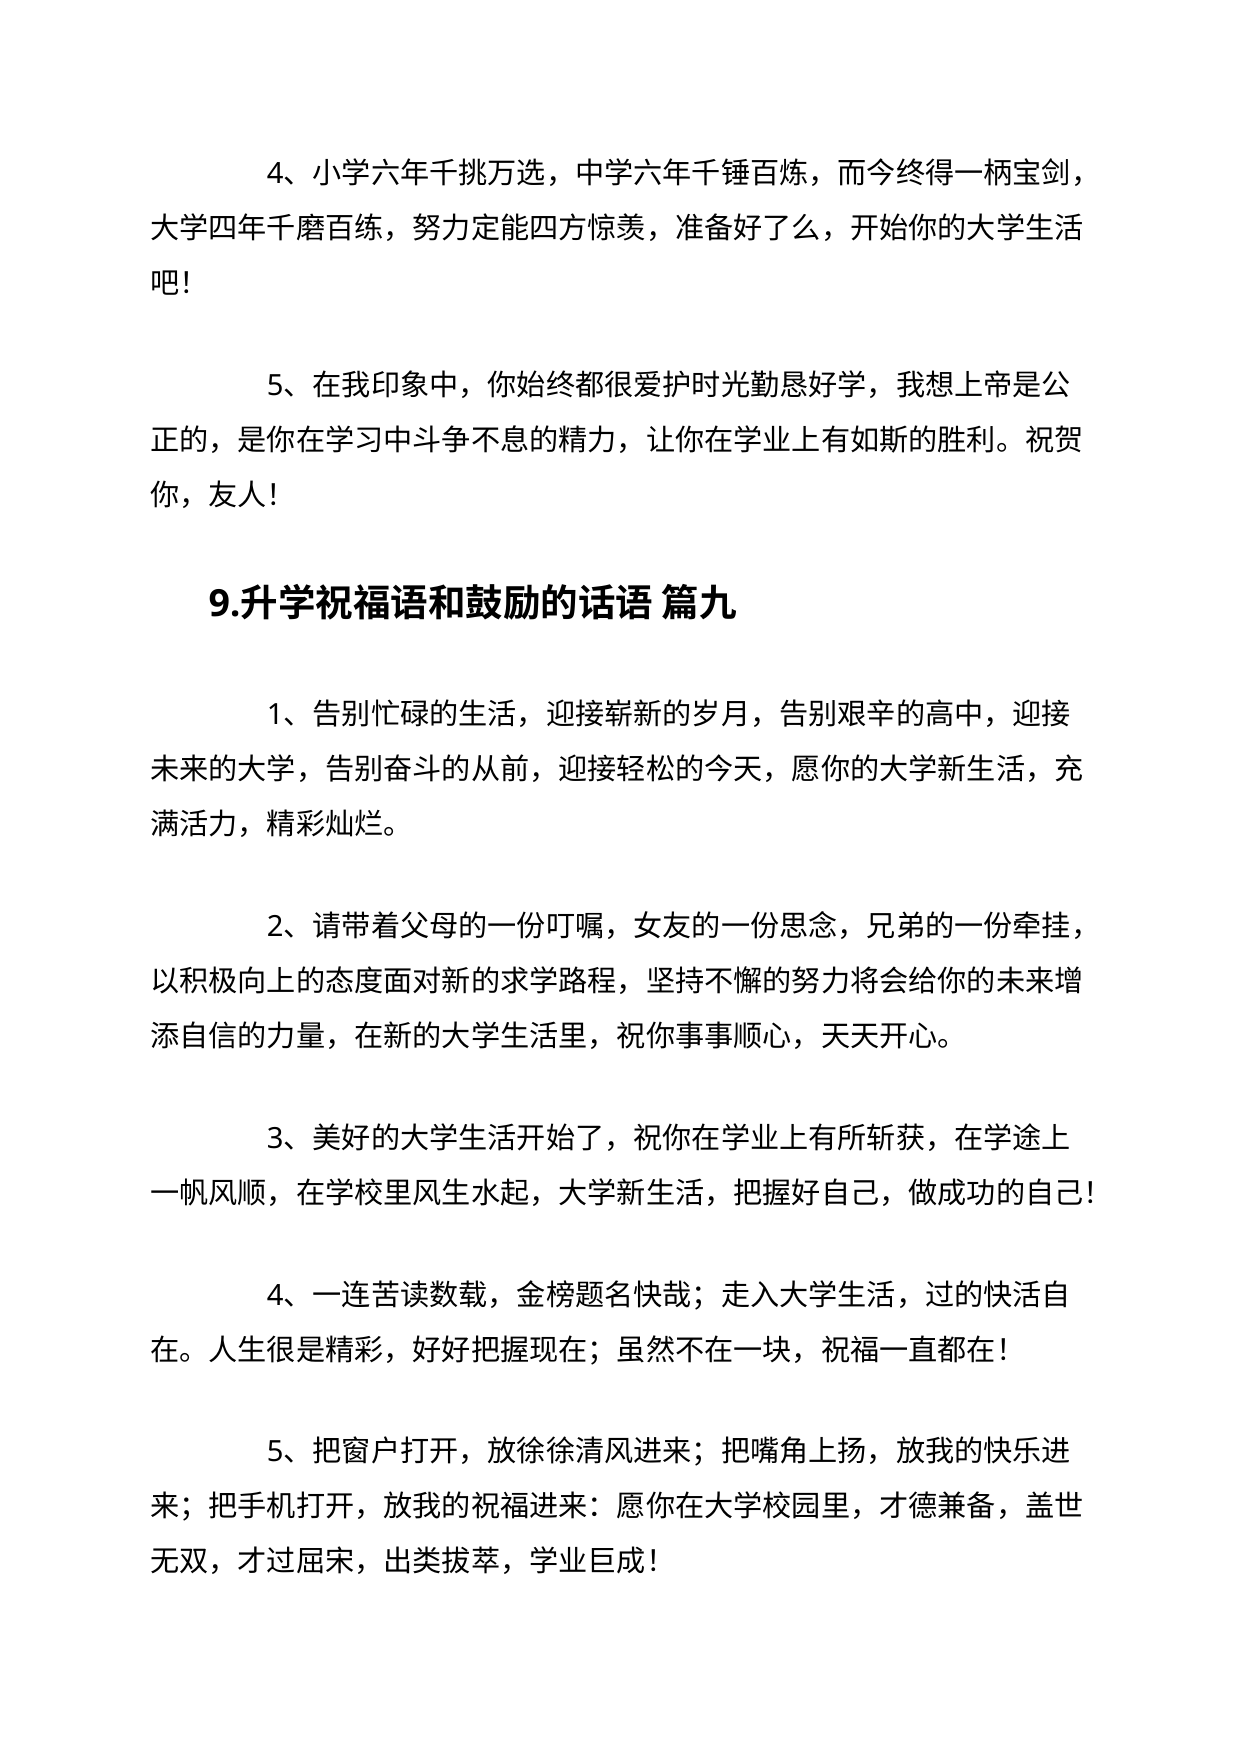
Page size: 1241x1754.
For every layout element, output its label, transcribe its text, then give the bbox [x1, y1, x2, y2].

text 4、一连苦读数载，金榜题名快哉；走入大学生活，过的快活自在。人生很是精彩，好好把握现在；虽然不在一块，祝福一直都在！ [150, 1271, 1090, 1368]
text 5、把窗户打开，放徐徐清风进来；把嘴角上扬，放我的快乐进来；把手机打开，放我的祝福进来：愿你在大学校园里，才德兼备，盖世无双，才过屈宋，出类拔萃，学业巨成！ [150, 1428, 1090, 1580]
text 2、请带着父母的一份叮嘱，女友的一份思念，兄弟的一份牵挂，以积极向上的态度面对新的求学路程，坚持不懈的努力将会给你的未来增添自信的力量，在新的大学生活里，祝你事事顺心，天天开心。 [150, 903, 1090, 1055]
text 1、告别忙碌的生活，迎接崭新的岁月，告别艰辛的高中，迎接未来的大学，告别奋斗的从前，迎接轻松的今天，愿你的大学新生活，充满活力，精彩灿烂。 [150, 691, 1090, 843]
text 4、小学六年千挑万选，中学六年千锤百炼，而今终得一柄宝剑，大学四年千磨百练，努力定能四方惊羡，准备好了么，开始你的大学生活吧！ [150, 150, 1090, 302]
text 5、在我印象中，你始终都很爱护时光勤恳好学，我想上帝是公正的，是你在学习中斗争不息的精力，让你在学业上有如斯的胜利。祝贺你，友人！ [150, 362, 1090, 514]
text 9.升学祝福语和鼓励的话语 篇九 [150, 573, 1090, 628]
text 3、美好的大学生活开始了，祝你在学业上有所斩获，在学途上一帆风顺，在学校里风生水起，大学新生活，把握好自己，做成功的自己！ [150, 1114, 1090, 1212]
